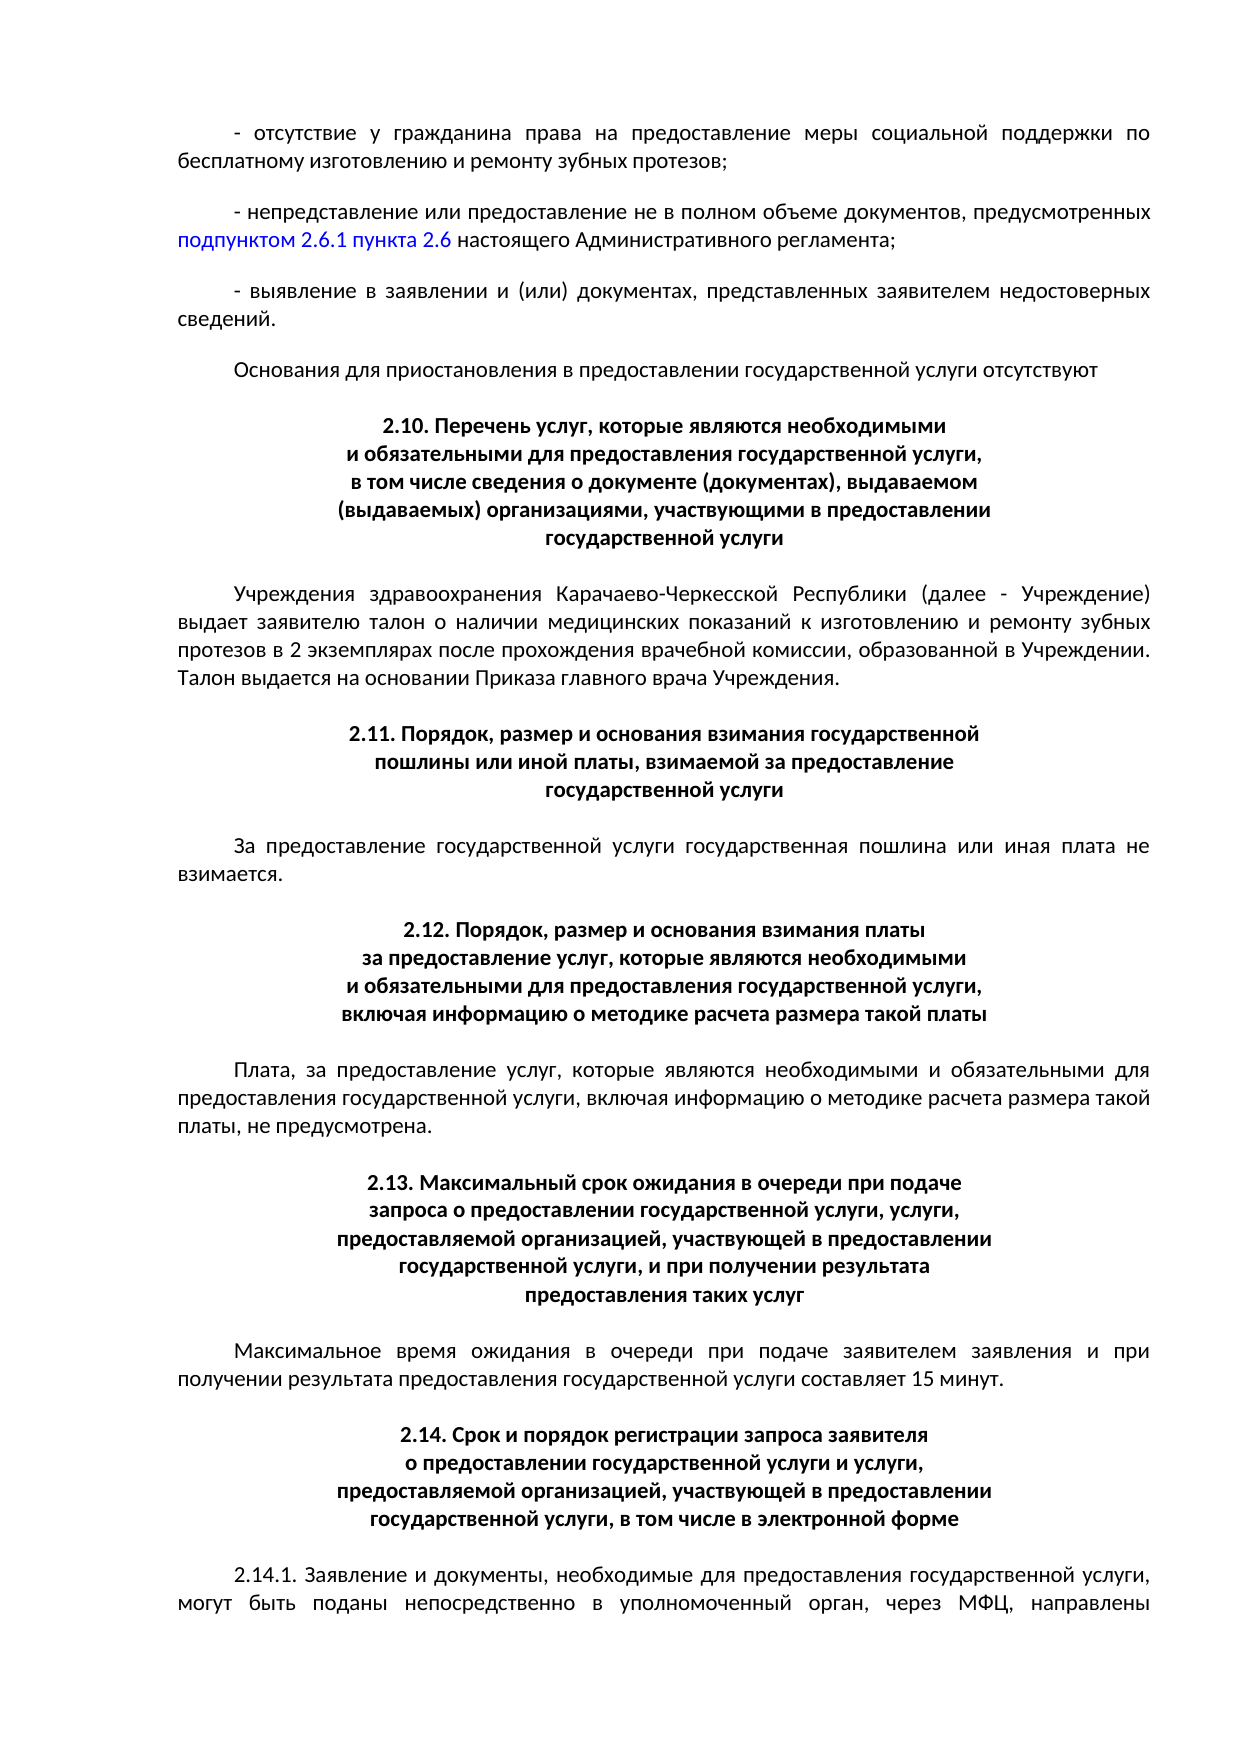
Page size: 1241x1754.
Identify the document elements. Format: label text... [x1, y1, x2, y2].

title 2.14. Срок и порядок регистрации запроса заявителя [177, 1420, 1152, 1448]
title за предоставление услуг, которые являются необходимыми [177, 943, 1152, 971]
title (выдаваемых) организациями, участвующими в предоставлении [177, 495, 1152, 523]
title 2.11. Порядок, размер и основания взимания государственной [177, 719, 1152, 747]
title государственной услуги, и при получении результата [177, 1252, 1152, 1280]
title в том числе сведения о документе (документах), выдаваемом [177, 467, 1152, 495]
text Основания для приостановления в предоставлении государственной услуги отсутствуют [177, 355, 1152, 383]
text Максимальное время ожидания в очереди при подаче заявителем заявления и при получении результата предоставления государственной услуги составляет 15 минут. [177, 1336, 1152, 1392]
title включая информацию о методике расчета размера такой платы [177, 999, 1152, 1027]
title предоставляемой организацией, участвующей в предоставлении [177, 1224, 1152, 1252]
text Плата, за предоставление услуг, которые являются необходимыми и обязательными для предоставления государственной услуги, включая информацию о методике расчета размера такой платы, не предусмотрена. [177, 1056, 1152, 1139]
title государственной услуги, в том числе в электронной форме [177, 1504, 1152, 1532]
text - выявление в заявлении и (или) документах, представленных заявителем недостоверных сведений. [177, 276, 1152, 332]
title пошлины или иной платы, взимаемой за предоставление [177, 747, 1152, 775]
text - непредставление или предоставление не в полном объеме документов, предусмотренных подпунктом 2.6.1 пункта 2.6 настоящего Административного регламента; [177, 197, 1152, 253]
title и обязательными для предоставления государственной услуги, [177, 971, 1152, 999]
text Учреждения здравоохранения Карачаево-Черкесской Республики (далее - Учреждение) выдает заявителю талон о наличии медицинских показаний к изготовлению и ремонту зубных протезов в 2 экземплярах после прохождения врачебной комиссии, образованной в Учреждении. Талон выдается на основании Приказа главного врача Учреждения. [177, 579, 1152, 691]
title 2.12. Порядок, размер и основания взимания платы [177, 915, 1152, 943]
text - отсутствие у гражданина права на предоставление меры социальной поддержки по бесплатному изготовлению и ремонту зубных протезов; [177, 118, 1152, 174]
title предоставления таких услуг [177, 1280, 1152, 1308]
title предоставляемой организацией, участвующей в предоставлении [177, 1476, 1152, 1504]
title 2.10. Перечень услуг, которые являются необходимыми [177, 411, 1152, 439]
title и обязательными для предоставления государственной услуги, [177, 439, 1152, 467]
title 2.13. Максимальный срок ожидания в очереди при подаче [177, 1168, 1152, 1196]
title государственной услуги [177, 523, 1152, 551]
title о предоставлении государственной услуги и услуги, [177, 1448, 1152, 1476]
title государственной услуги [177, 775, 1152, 803]
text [177, 1560, 1152, 1616]
text За предоставление государственной услуги государственная пошлина или иная плата не взимается. [177, 831, 1152, 887]
title запроса о предоставлении государственной услуги, услуги, [177, 1196, 1152, 1224]
